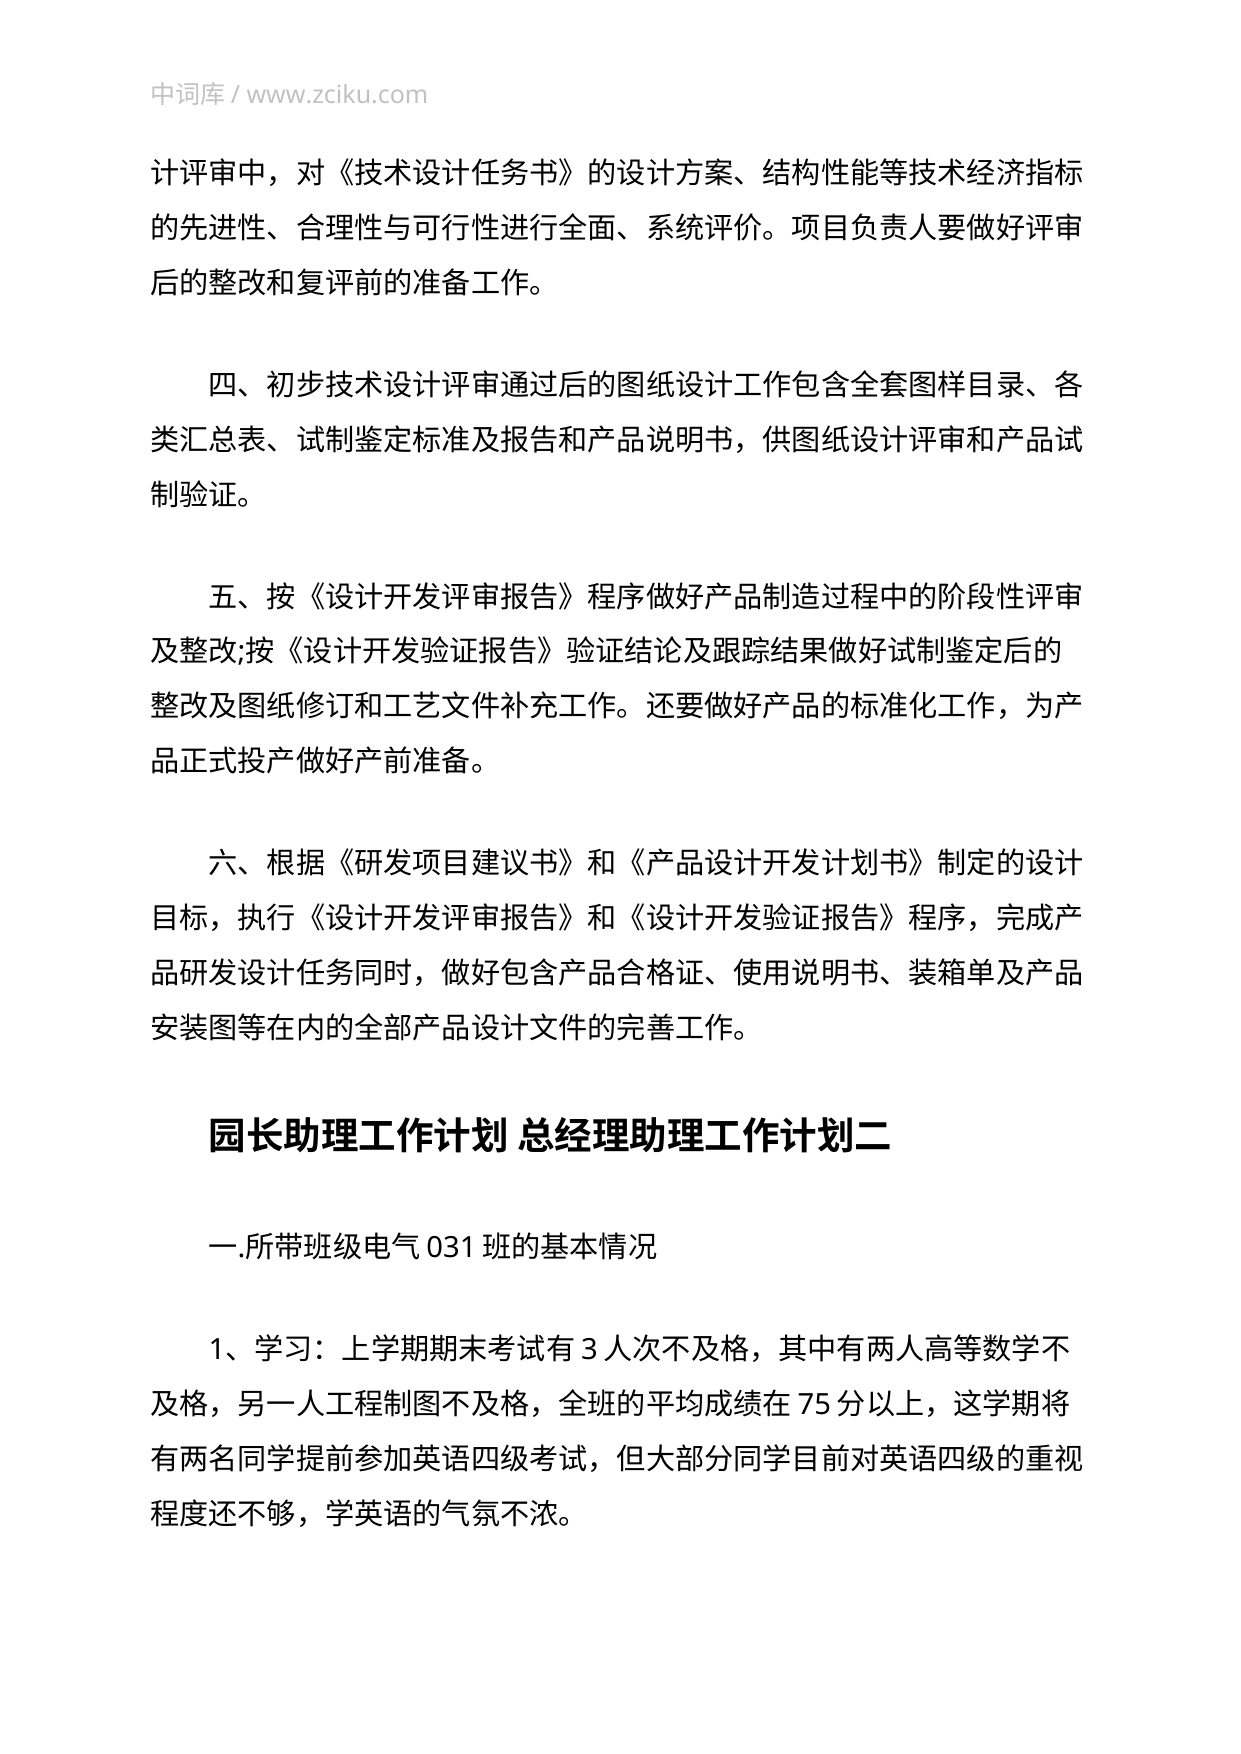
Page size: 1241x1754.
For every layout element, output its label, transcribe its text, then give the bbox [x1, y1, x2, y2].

text 1、学习：上学期期末考试有3人次不及格，其中有两人高等数学不及格，另一人工程制图不及格，全班的平均成绩在75分以上，这学期将有两名同学提前参加英语四级考试，但大部分同学目前对英语四级的重视程度还不够，学英语的气氛不浓。 [150, 1326, 1090, 1533]
text 四、初步技术设计评审通过后的图纸设计工作包含全套图样目录、各类汇总表、试制鉴定标准及报告和产品说明书，供图纸设计评审和产品试制验证。 [150, 362, 1090, 514]
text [150, 150, 1090, 302]
text 园长助理工作计划 总经理助理工作计划二 [150, 1106, 1090, 1160]
text 五、按《设计开发评审报告》程序做好产品制造过程中的阶段性评审及整改;按《设计开发验证报告》验证结论及跟踪结果做好试制鉴定后的整改及图纸修订和工艺文件补充工作。还要做好产品的标准化工作，为产品正式投产做好产前准备。 [150, 573, 1090, 780]
text 六、根据《研发项目建议书》和《产品设计开发计划书》制定的设计目标，执行《设计开发评审报告》和《设计开发验证报告》程序，完成产品研发设计任务同时，做好包含产品合格证、使用说明书、装箱单及产品安装图等在内的全部产品设计文件的完善工作。 [150, 840, 1090, 1047]
text 一.所带班级电气031班的基本情况 [150, 1223, 1090, 1266]
